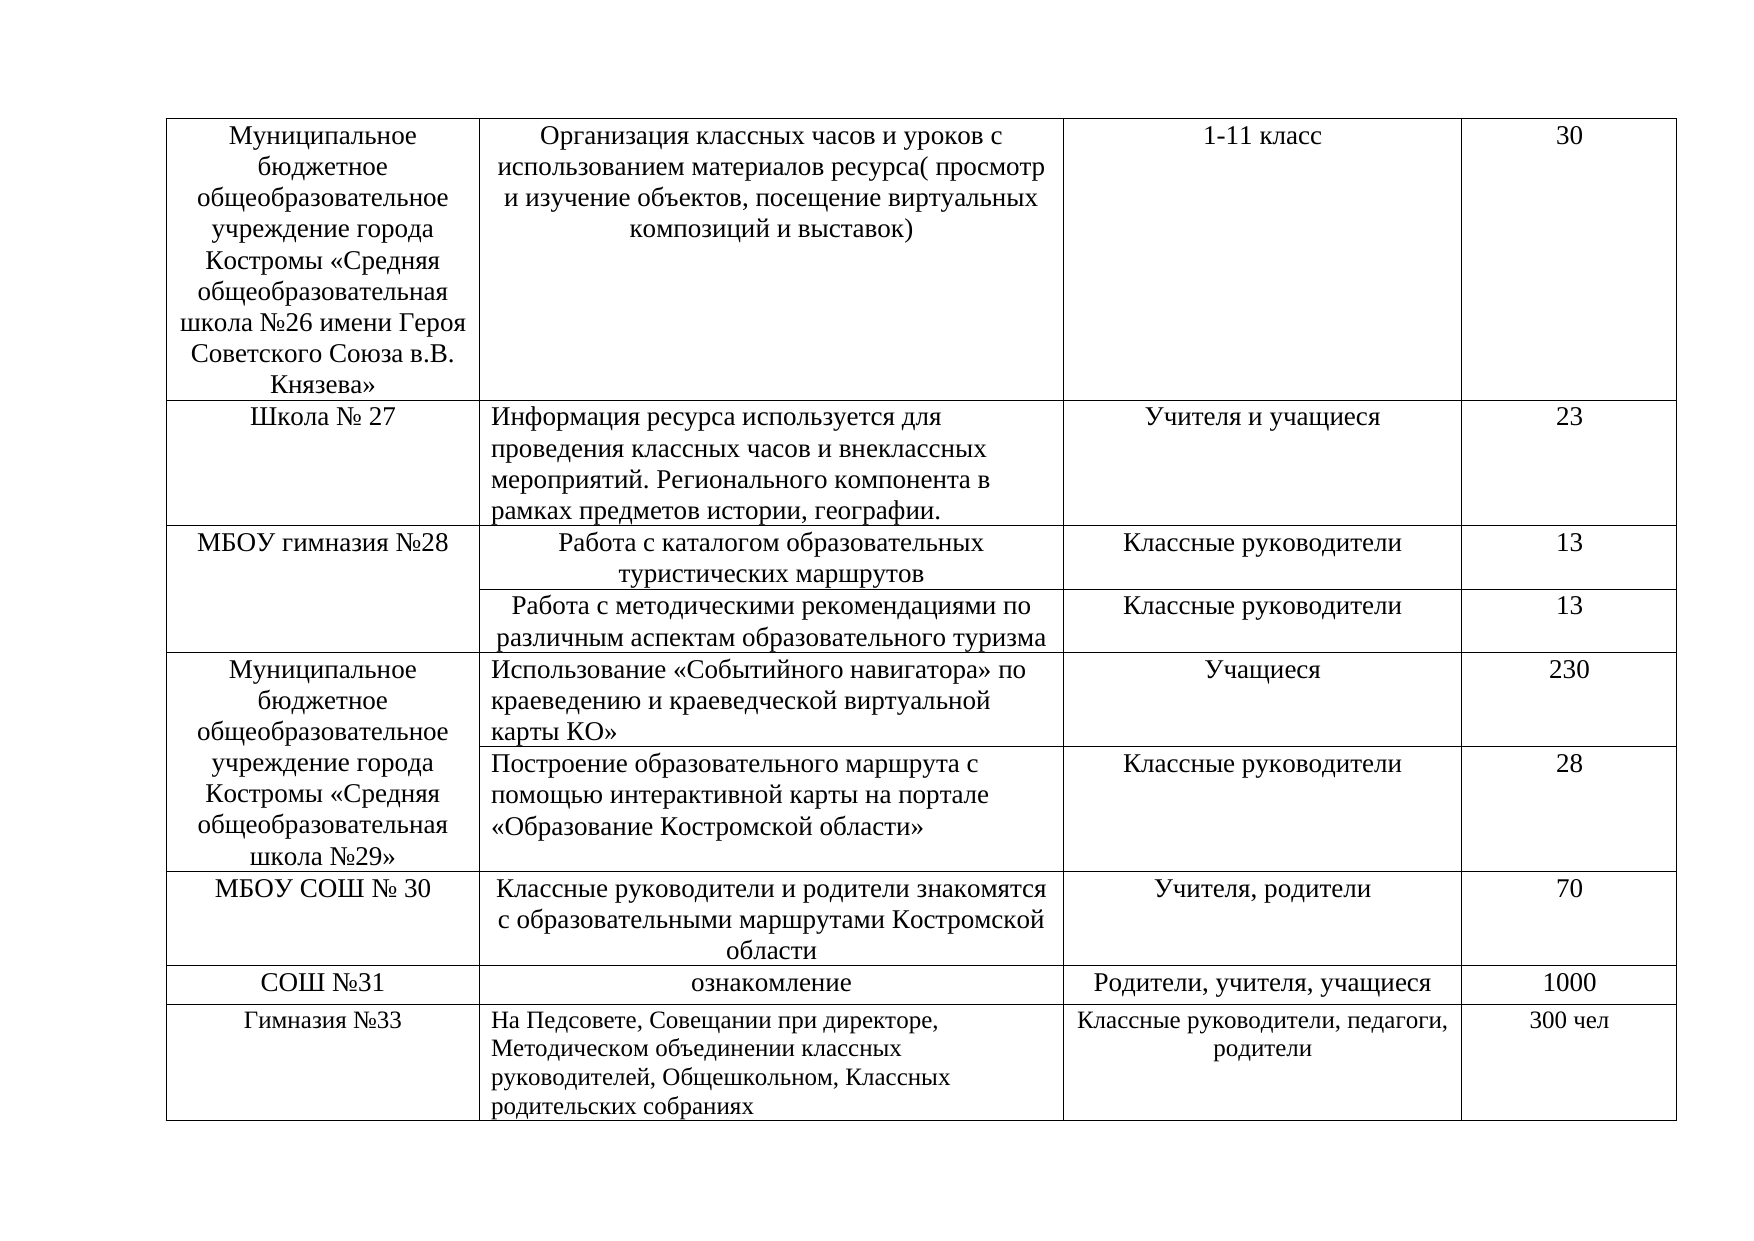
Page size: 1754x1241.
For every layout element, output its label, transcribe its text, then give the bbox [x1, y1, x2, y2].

table_cell Родители, учителя, учащиеся [1064, 966, 1461, 1004]
table_cell ознакомление [480, 966, 1063, 1004]
table_cell Классные руководители, педагоги, родители [1064, 1005, 1461, 1120]
table_cell Муниципальное бюджетное общеобразовательное учреждение города Костромы «Средняя общеобразовательная школа №29» [167, 653, 479, 871]
table_cell Учителя, родители [1064, 872, 1461, 965]
table_cell Организация классных часов и уроков с использованием материалов ресурса( просмотр и изучение объектов, посещение виртуальных композиций и выставок) [480, 119, 1063, 399]
table_cell Школа № 27 [167, 401, 479, 525]
table_cell МБОУ гимназия №28 [167, 526, 479, 652]
table_cell Гимназия №33 [167, 1005, 479, 1120]
table_cell 13 [1462, 590, 1676, 652]
table_cell Муниципальное бюджетное общеобразовательное учреждение города Костромы «Средняя общеобразовательная школа №26 имени Героя Советского Союза в.В. Князева» [167, 119, 479, 399]
table_cell 30 [1462, 119, 1676, 399]
table_cell Использование «Событийного навигатора» по краеведению и краеведческой виртуальной карты КО» [480, 653, 1063, 746]
table_cell 300 чел [1462, 1005, 1676, 1120]
table_cell Построение образовательного маршрута с помощью интерактивной карты на портале «Образование Костромской области» [480, 747, 1063, 871]
table_cell Информация ресурса используется для проведения классных часов и внеклассных мероприятий. Регионального компонента в рамках предметов истории, географии. [480, 401, 1063, 525]
table_cell МБОУ СОШ № 30 [167, 872, 479, 965]
table_cell Учащиеся [1064, 653, 1461, 746]
table_cell 23 [1462, 401, 1676, 525]
table_cell Классные руководители [1064, 590, 1461, 652]
table_cell Работа с методическими рекомендациями по различным аспектам образовательного туризма [480, 590, 1063, 652]
table_cell 28 [1462, 747, 1676, 871]
table_cell На Педсовете, Совещании при директоре, Методическом объединении классных руководителей, Общешкольном, Классных родительских собраниях [480, 1005, 1063, 1120]
table_cell Классные руководители [1064, 747, 1461, 871]
table_cell Работа с каталогом образовательных туристических маршрутов [480, 526, 1063, 588]
table_cell Учителя и учащиеся [1064, 401, 1461, 525]
table_cell 70 [1462, 872, 1676, 965]
table_cell 230 [1462, 653, 1676, 746]
table_cell 13 [1462, 526, 1676, 588]
table_cell 1000 [1462, 966, 1676, 1004]
table_cell Классные руководители [1064, 526, 1461, 588]
table_cell 1-11 класс [1064, 119, 1461, 399]
table_cell Классные руководители и родители знакомятся с образовательными маршрутами Костромской области [480, 872, 1063, 965]
table_cell СОШ №31 [167, 966, 479, 1004]
